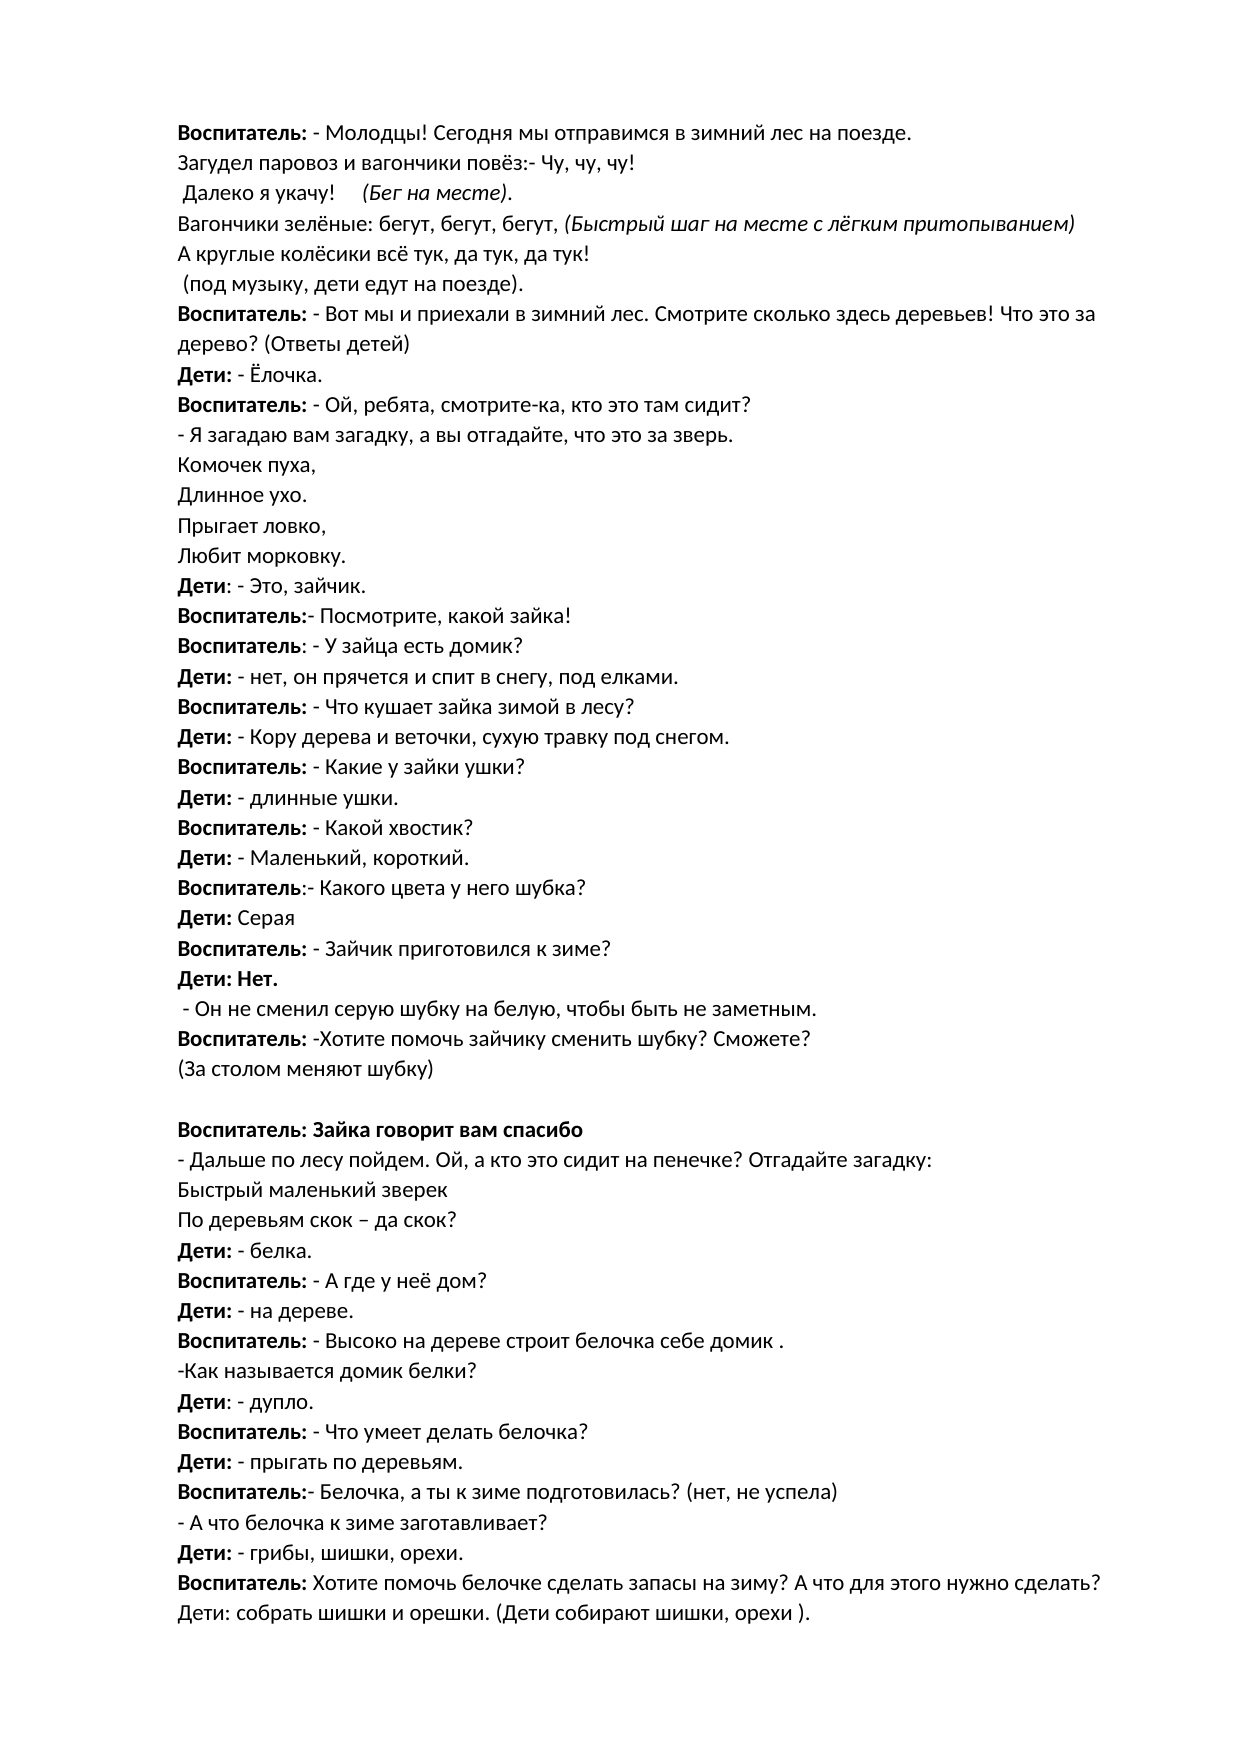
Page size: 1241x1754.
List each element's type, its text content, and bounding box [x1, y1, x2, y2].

text А круглые колёсики всё тук, да тук, да тук! [177, 239, 1152, 267]
text (под музыку, дети едут на поезде). Воспитатель: - Вот мы и приехали в зимний лес. Смотрите сколько здесь деревьев! Что это за дерево? (Ответы детей) Дети: - Ёлочка. Воспитатель: - Ой, ребята, смотрите-ка, кто это там сидит? - Я загадаю вам загадку, а вы отгадайте, что это за зверь. Комочек пуха, Длинное ухо. Прыгает ловко, Любит морковку. Дети: - Это, зайчик. Воспитатель:- Посмотрите, какой зайка! [177, 269, 1152, 629]
text - Он не сменил серую шубку на белую, чтобы быть не заметным. Воспитатель: -Хотите помочь зайчику сменить шубку? Сможете? [177, 994, 1152, 1052]
text Далеко я укачу! (Бег на месте). [177, 178, 1152, 207]
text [177, 1145, 1152, 1626]
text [177, 118, 1152, 176]
text Вагончики зелёные: бегут, бегут, бегут, (Быстрый шаг на месте с лёгким притопыванием) [177, 209, 1152, 237]
text (За столом меняют шубку) Воспитатель: Зайка говорит вам спасибо [177, 1054, 1152, 1143]
text Воспитатель: - У зайца есть домик? Дети: - нет, он прячется и спит в снегу, под елками. Воспитатель: - Что кушает зайка зимой в лесу? Дети: - Кору дерева и веточки, сухую травку под снегом. Воспитатель: - Какие у зайки ушки? Дети: - длинные ушки. Воспитатель: - Какой хвостик? Дети: - Маленький, короткий. Воспитатель:- Какого цвета у него шубка? Дети: Серая Воспитатель: - Зайчик приготовился к зиме? Дети: Нет. [177, 632, 1152, 992]
